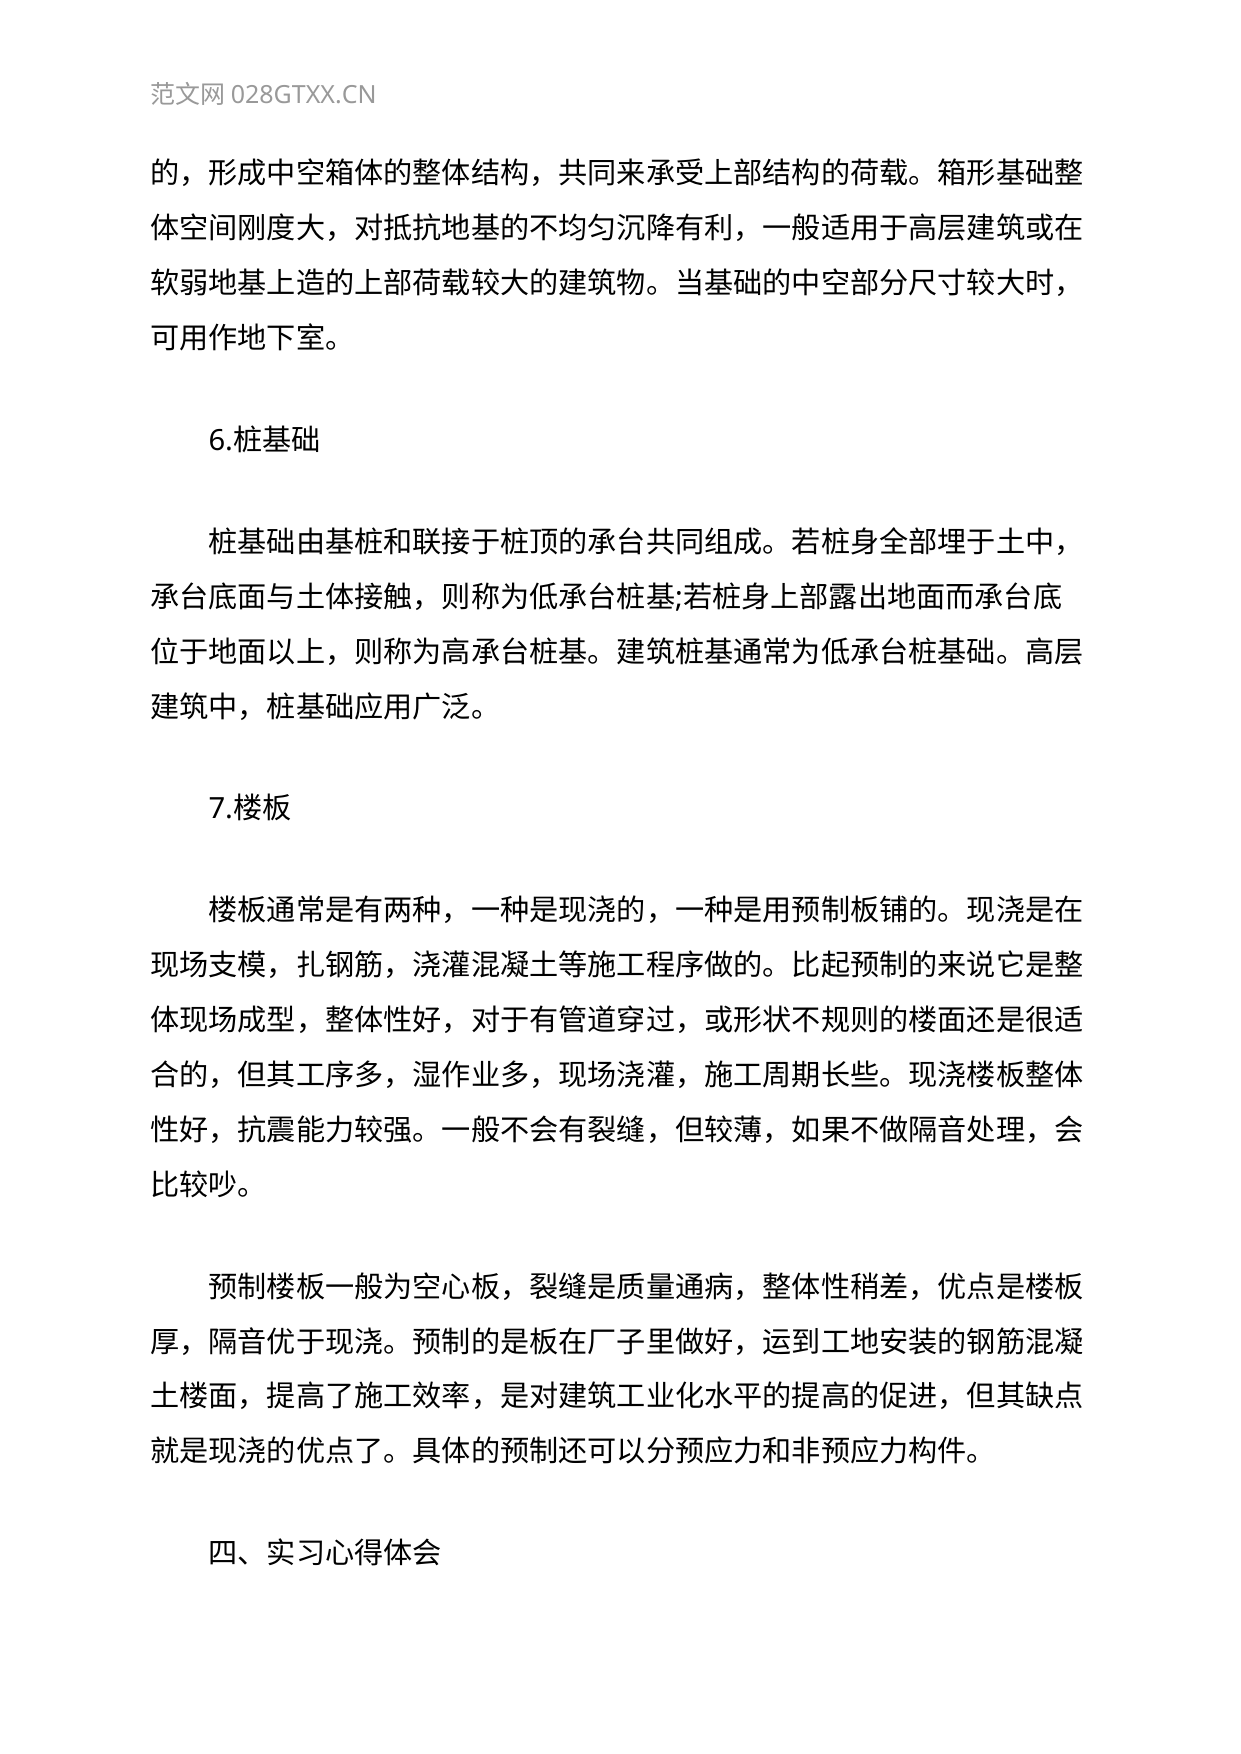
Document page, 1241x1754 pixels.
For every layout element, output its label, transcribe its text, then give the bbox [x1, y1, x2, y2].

text 7.楼板 [150, 785, 1090, 827]
text 四、实习心得体会 [150, 1530, 1090, 1572]
text 楼板通常是有两种，一种是现浇的，一种是用预制板铺的。现浇是在现场支模，扎钢筋，浇灌混凝土等施工程序做的。比起预制的来说它是整体现场成型，整体性好，对于有管道穿过，或形状不规则的楼面还是很适合的，但其工序多，湿作业多，现场浇灌，施工周期长些。现浇楼板整体性好，抗震能力较强。一般不会有裂缝，但较薄，如果不做隔音处理，会比较吵。 [150, 887, 1090, 1204]
text 6.桩基础 [150, 416, 1090, 459]
text 预制楼板一般为空心板，裂缝是质量通病，整体性稍差，优点是楼板厚，隔音优于现浇。预制的是板在厂子里做好，运到工地安装的钢筋混凝土楼面，提高了施工效率，是对建筑工业化水平的提高的促进，但其缺点就是现浇的优点了。具体的预制还可以分预应力和非预应力构件。 [150, 1263, 1090, 1470]
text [150, 150, 1090, 357]
text 桩基础由基桩和联接于桩顶的承台共同组成。若桩身全部埋于土中，承台底面与土体接触，则称为低承台桩基;若桩身上部露出地面而承台底位于地面以上，则称为高承台桩基。建筑桩基通常为低承台桩基础。高层建筑中，桩基础应用广泛。 [150, 518, 1090, 726]
